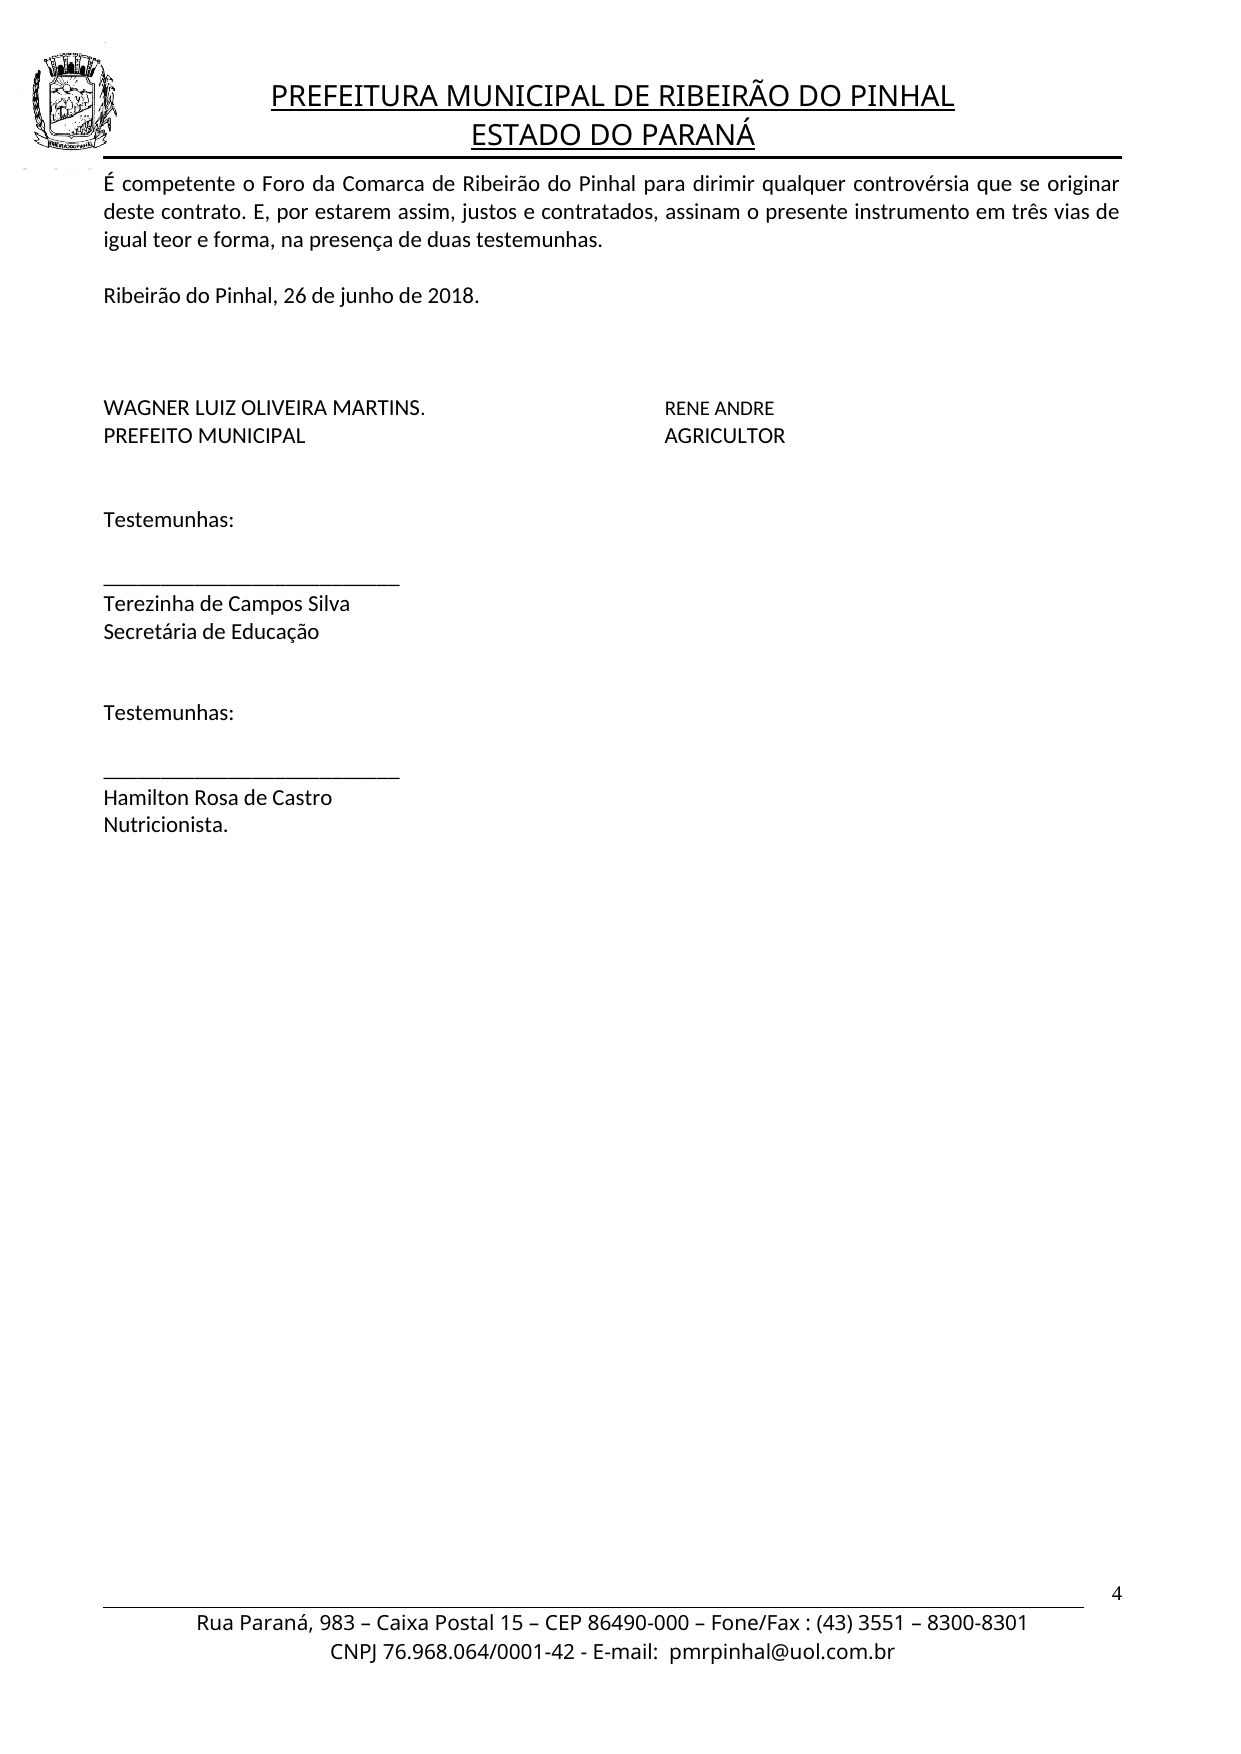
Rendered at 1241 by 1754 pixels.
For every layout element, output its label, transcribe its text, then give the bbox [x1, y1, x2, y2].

text É competente o Foro da Comarca de Ribeirão do Pinhal para dirimir qualquer controvérsia que se originar deste contrato. E, por estarem assim, justos e contratados, assinam o presente instrumento em três vias de igual teor e forma, na presença de duas testemunhas. [103, 159, 1122, 253]
text Hamilton Rosa de Castro [103, 783, 1122, 811]
text Ribeirão do Pinhal, 26 de junho de 2018. [103, 281, 1122, 309]
text Testemunhas: [103, 698, 1122, 727]
picture [16, 37, 135, 170]
text Nutricionista. [103, 811, 1122, 839]
text Secretária de Educação [103, 617, 1122, 646]
text __________________________ [103, 561, 1122, 589]
text Terezinha de Campos Silva [103, 589, 1122, 617]
text Testemunhas: [103, 505, 1122, 533]
text WAGNER LUIZ OLIVEIRA MARTINS. RENE ANDRE PREFEITO MUNICIPAL AGRICULTOR [103, 393, 1122, 477]
text __________________________ [103, 754, 1122, 783]
